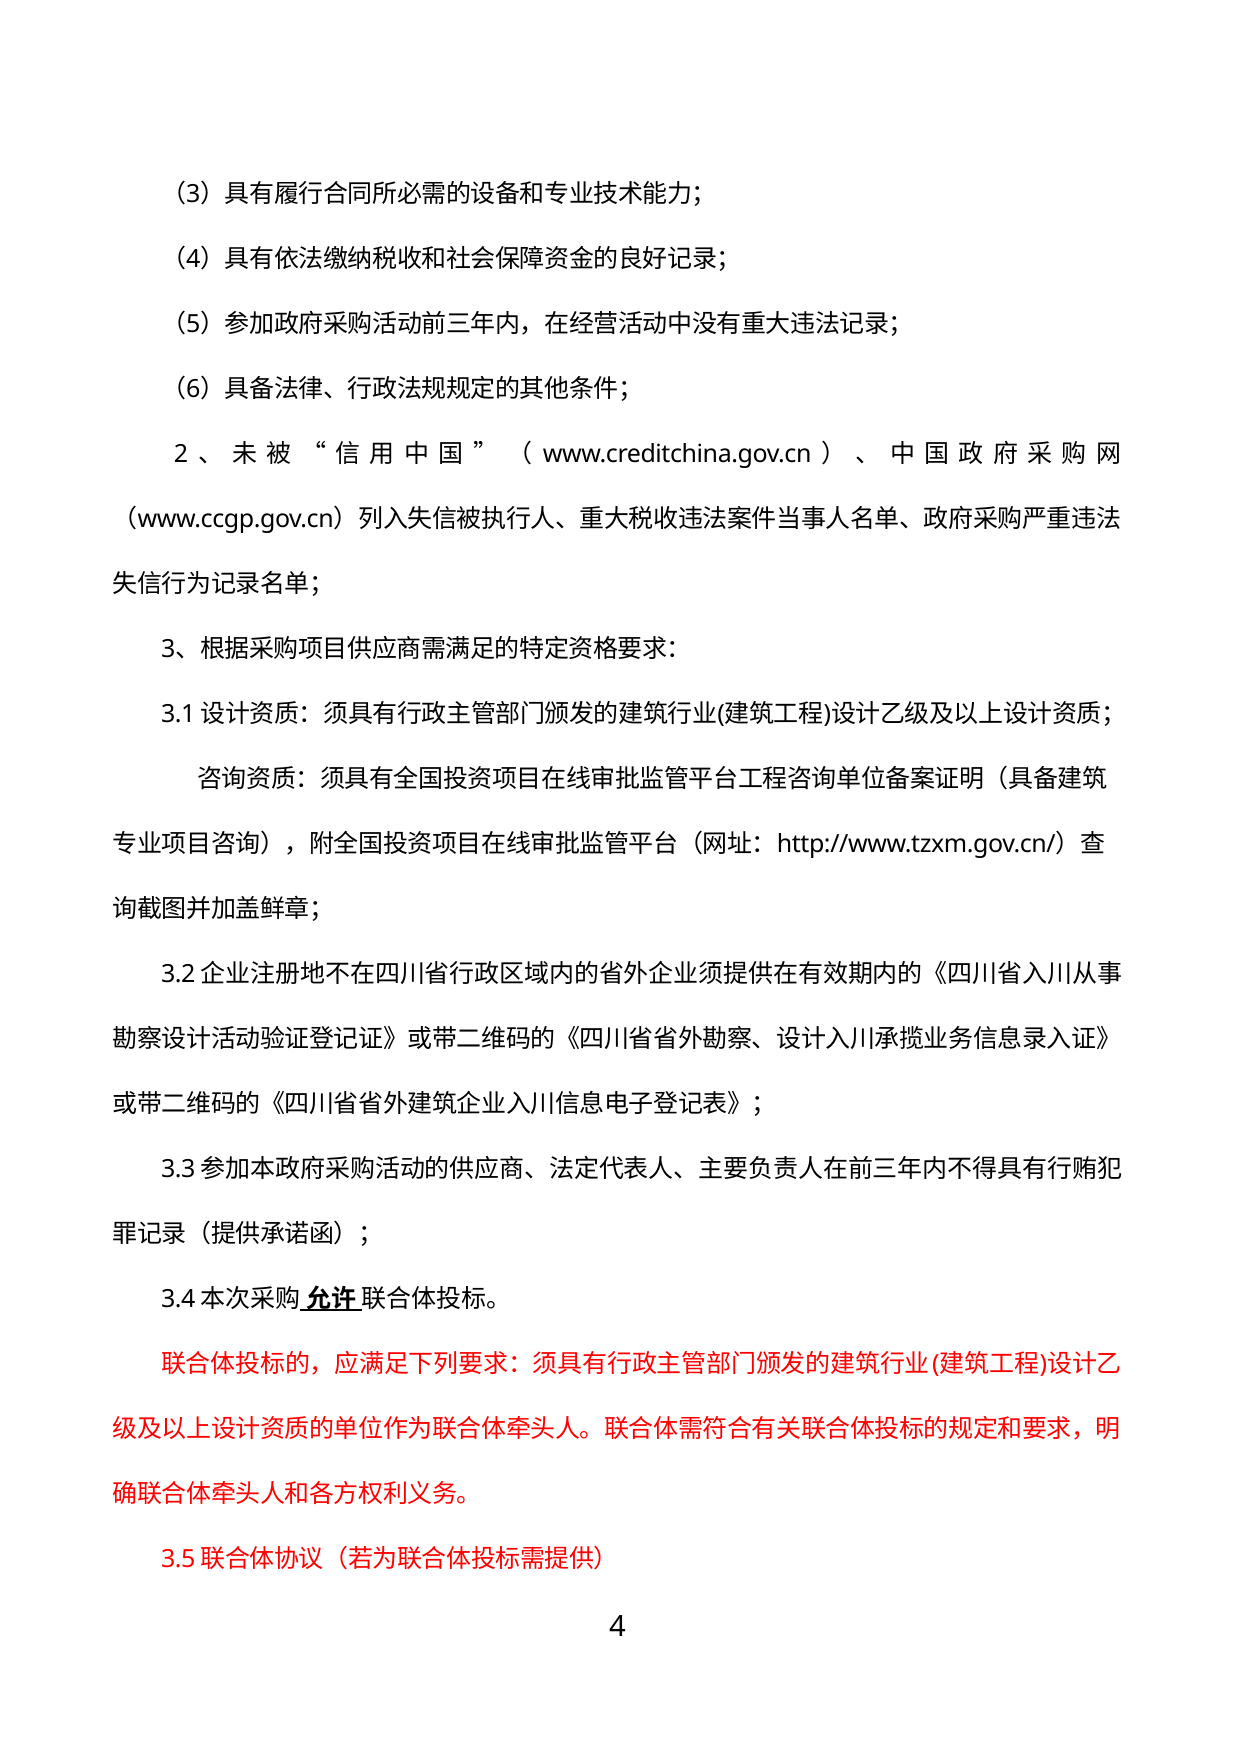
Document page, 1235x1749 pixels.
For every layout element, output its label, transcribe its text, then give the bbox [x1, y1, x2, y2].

text 3.4本次采购 允许 联合体投标。 [112, 1264, 1122, 1329]
text 3.2企业注册地不在四川省行政区域内的省外企业须提供在有效期内的《四川省入川从事勘察设计活动验证登记证》或带二维码的《四川省省外勘察、设计入川承揽业务信息录入证》或带二维码的《四川省省外建筑企业入川信息电子登记表》； [112, 939, 1122, 1134]
text （3）具有履行合同所必需的设备和专业技术能力； [112, 159, 1122, 224]
text 咨询资质：须具有全国投资项目在线审批监管平台工程咨询单位备案证明（具备建筑专业项目咨询），附全国投资项目在线审批监管平台（网址：http://www.tzxm.gov.cn/）查询截图并加盖鲜章； [112, 744, 1122, 939]
text 联合体投标的，应满足下列要求：须具有行政主管部门颁发的建筑行业(建筑工程)设计乙级及以上设计资质的单位作为联合体牵头人。联合体需符合有关联合体投标的规定和要求，明确联合体牵头人和各方权利义务。 [112, 1329, 1122, 1524]
text （4）具有依法缴纳税收和社会保障资金的良好记录； [112, 224, 1122, 289]
text （6）具备法律、行政法规规定的其他条件； [112, 354, 1122, 419]
text 3、根据采购项目供应商需满足的特定资格要求： [112, 614, 1122, 679]
text 3.3参加本政府采购活动的供应商、法定代表人、主要负责人在前三年内不得具有行贿犯罪记录（提供承诺函）； [112, 1134, 1122, 1264]
text 2、未被“信用中国”（www.creditchina.gov.cn）、中国政府采购网（www.ccgp.gov.cn）列入失信被执行人、重大税收违法案件当事人名单、政府采购严重违法失信行为记录名单； [112, 419, 1122, 614]
text （5）参加政府采购活动前三年内，在经营活动中没有重大违法记录； [112, 289, 1122, 354]
text 3.1设计资质：须具有行政主管部门颁发的建筑行业(建筑工程)设计乙级及以上设计资质； [112, 679, 1122, 744]
text 3.5联合体协议（若为联合体投标需提供） [112, 1524, 1122, 1589]
